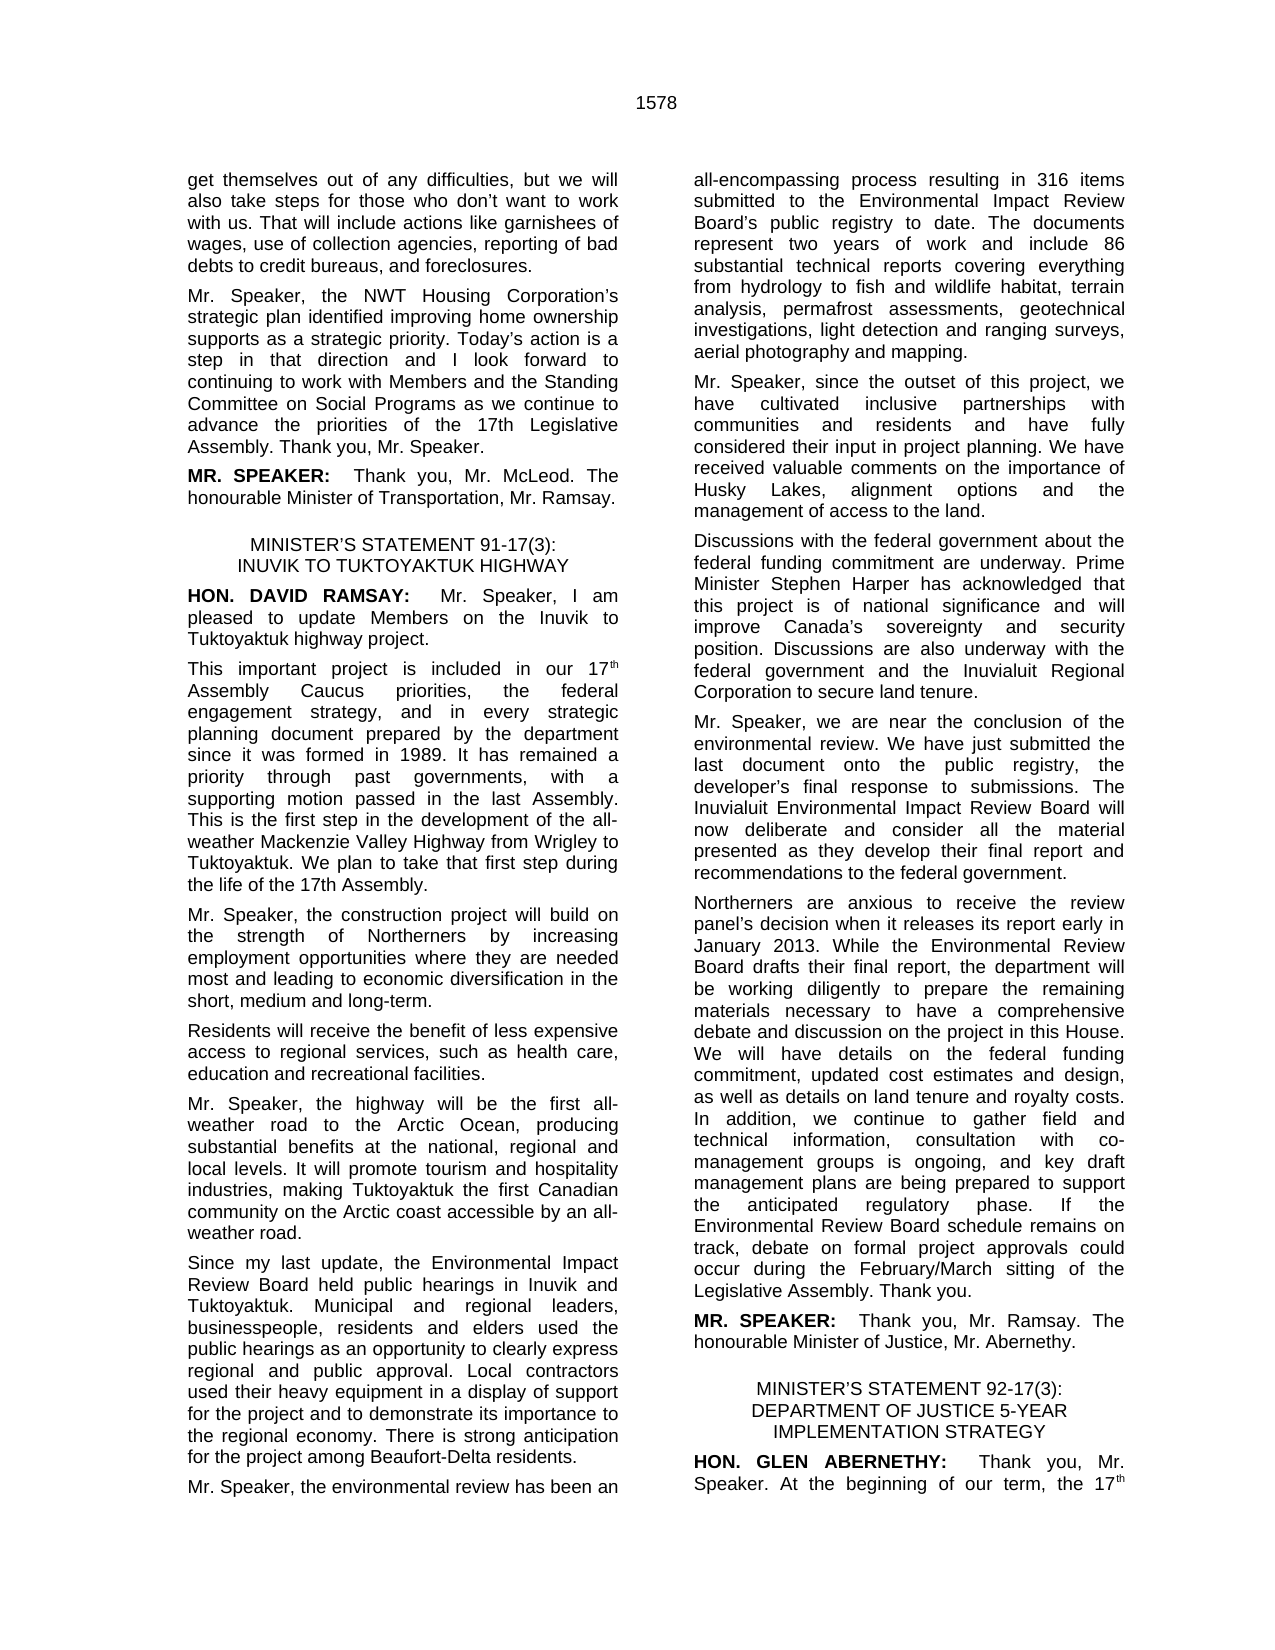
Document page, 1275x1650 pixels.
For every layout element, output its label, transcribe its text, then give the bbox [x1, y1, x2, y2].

text Mr. Speaker, we are near the conclusion of the environmental review. We have just submitted the last document onto the public registry, the developer’s final response to submissions. The Inuvialuit Environmental Impact Review Board will now deliberate and consider all the material presented as they develop their final report and recommendations to the federal government. [694, 711, 1125, 883]
text Mr. Speaker, the highway will be the first all-weather road to the Arctic Ocean, producing substantial benefits at the national, regional and local levels. It will promote tourism and hospitality industries, making Tuktoyaktuk the first Canadian community on the Arctic coast accessible by an all-weather road. [187, 1093, 619, 1243]
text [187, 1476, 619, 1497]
text Since my last update, the Environmental Impact Review Board held public hearings in Inuvik and Tuktoyaktuk. Municipal and regional leaders, businesspeople, residents and elders used the public hearings as an opportunity to clearly express regional and public approval. Local contractors used their heavy equipment in a display of support for the project and to demonstrate its importance to the regional economy. There is strong anticipation for the project among Beaufort-Delta residents. [187, 1252, 619, 1467]
text HON. GLEN ABERNETHY: Thank you, Mr. Speaker. At the beginning of our term, the 17th Assembly set a goal of an efficient and effective government. [694, 1451, 1125, 1494]
text Mr. Speaker, the construction project will build on the strength of Northerners by increasing employment opportunities where they are needed most and leading to economic diversification in the short, medium and long-term. [187, 903, 619, 1011]
text Northerners are anxious to receive the review panel’s decision when it releases its report early in January 2013. While the Environmental Review Board drafts their final report, the department will be working diligently to prepare the remaining materials necessary to have a comprehensive debate and discussion on the project in this House. We will have details on the federal funding commitment, updated cost estimates and design, as well as details on land tenure and royalty costs. In addition, we continue to gather field and technical information, consultation with co-management groups is ongoing, and key draft management plans are being prepared to support the anticipated regulatory phase. If the Environmental Review Board schedule remains on track, debate on formal project approvals could occur during the February/March sitting of the Legislative Assembly. Thank you. [694, 892, 1125, 1301]
text MR. SPEAKER: Thank you, Mr. McLeod. The honourable Minister of Transportation, Mr. Ramsay. [187, 465, 619, 508]
text Discussions with the federal government about the federal funding commitment are underway. Prime Minister Stephen Harper has acknowledged that this project is of national significance and will improve Canada’s sovereignty and security position. Discussions are also underway with the federal government and the Inuvialuit Regional Corporation to secure land tenure. [694, 530, 1125, 702]
subtitle MINISTER’S STATEMENT 91-17(3): INUVIK TO TUKTOYAKTUK HIGHWAY [187, 533, 619, 577]
text Mr. Speaker, since the outset of this project, we have cultivated inclusive partnerships with communities and residents and have fully considered their input in project planning. We have received valuable comments on the importance of Husky Lakes, alignment options and the management of access to the land. [694, 371, 1125, 522]
text MR. SPEAKER: Thank you, Mr. Ramsay. The honourable Minister of Justice, Mr. Abernethy. [694, 1310, 1125, 1353]
text Mr. Speaker, the environmental review has been an all-encompassing process resulting in 316 items submitted to the Environmental Impact Review Board’s public registry to date. The documents represent two years of work and include 86 substantial technical reports covering everything from hydrology to fish and wildlife habitat, terrain analysis, permafrost assessments, geotechnical investigations, light detection and ranging surveys, aerial photography and mapping. [694, 168, 1125, 362]
text This important project is included in our 17th Assembly Caucus priorities, the federal engagement strategy, and in every strategic planning document prepared by the department since it was formed in 1989. It has remained a priority through past governments, with a supporting motion passed in the last Assembly. This is the first step in the development of the all-weather Mackenzie Valley Highway from Wrigley to Tuktoyaktuk. We plan to take that first step during the life of the 17th Assembly. [187, 658, 619, 895]
subtitle MINISTER’S STATEMENT 92-17(3): DEPARTMENT OF JUSTICE 5-YEAR IMPLEMENTATION STRATEGY [694, 1378, 1125, 1442]
text Mr. Speaker, the NWT Housing Corporation’s strategic plan identified improving home ownership supports as a strategic priority. Today’s action is a step in that direction and I look forward to continuing to work with Members and the Standing Committee on Social Programs as we continue to advance the priorities of the 17th Legislative Assembly. Thank you, Mr. Speaker. [187, 284, 619, 457]
text Residents will receive the benefit of less expensive access to regional services, such as health care, education and recreational facilities. [187, 1019, 619, 1084]
text HON. DAVID RAMSAY: Mr. Speaker, I am pleased to update Members on the Inuvik to Tuktoyaktuk highway project. [187, 585, 619, 649]
